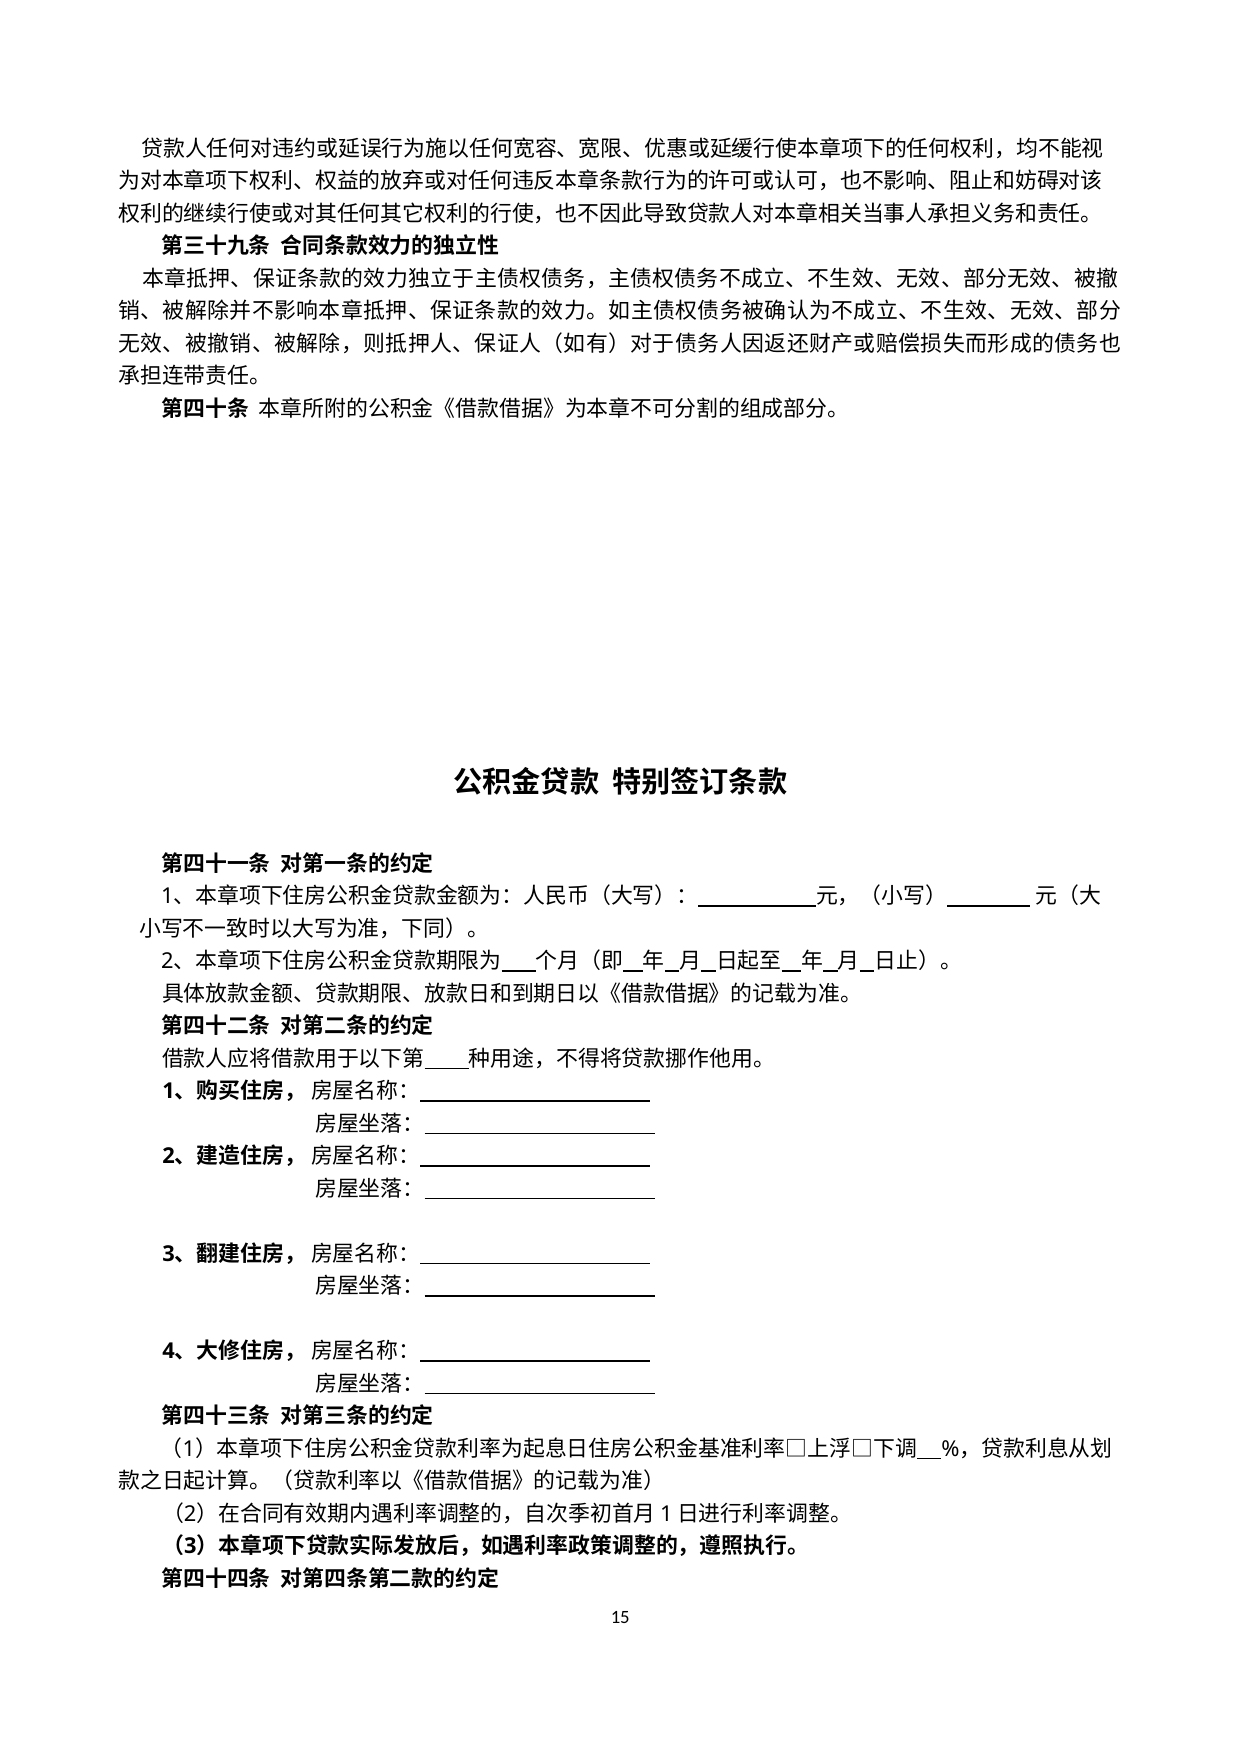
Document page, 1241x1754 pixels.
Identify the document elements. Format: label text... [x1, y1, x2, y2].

text 本章抵押、保证条款的效力独立于主债权债务，主债权债务不成立、不生效、无效、部分无效、被撤销、被解除并不影响本章抵押、保证条款的效力。如主债权债务被确认为不成立、不生效、无效、部分无效、被撤销、被解除，则抵押人、保证人（如有）对于债务人因返还财产或赔偿损失而形成的债务也承担连带责任。 [118, 260, 1122, 390]
text 第四十二条 对第二条的约定 [118, 1008, 1122, 1040]
text 2、建造住房， 房屋名称： [118, 1138, 1122, 1170]
text 3、翻建住房， 房屋名称： [118, 1235, 1122, 1268]
text 具体放款金额、贷款期限、放款日和到期日以《借款借据》的记载为准。 [118, 975, 1122, 1008]
text 1、本章项下住房公积金贷款金额为：人民币（大写）： 元，（小写） 元（大小写不一致时以大写为准，下同）。 [139, 878, 1122, 943]
text 第四十四条 对第四条第二款的约定 [118, 1560, 1122, 1593]
text 贷款人任何对违约或延误行为施以任何宽容、宽限、优惠或延缓行使本章项下的任何权利，均不能视为对本章项下权利、权益的放弃或对任何违反本章条款行为的许可或认可，也不影响、阻止和妨碍对该权利的继续行使或对其任何其它权利的行使，也不因此导致贷款人对本章相关当事人承担义务和责任。 [118, 130, 1122, 228]
text 4、大修住房， 房屋名称： [118, 1333, 1122, 1365]
text 房屋坐落： [118, 1268, 1122, 1300]
text 第四十条 本章所附的公积金《借款借据》为本章不可分割的组成部分。 [118, 390, 1122, 423]
text （2）在合同有效期内遇利率调整的，自次季初首月1日进行利率调整。 [118, 1495, 1122, 1528]
text 房屋坐落： [118, 1170, 1122, 1203]
text 房屋坐落： [118, 1105, 1122, 1138]
text 公积金贷款 特别签订条款 [118, 748, 1122, 813]
text 2、本章项下住房公积金贷款期限为 个月（即 年 月 日起至 年 月 日止）。 [139, 943, 1122, 975]
text 1、购买住房， 房屋名称： [118, 1073, 1122, 1105]
text （3）本章项下贷款实际发放后，如遇利率政策调整的，遵照执行。 [118, 1528, 1122, 1560]
text 第四十一条 对第一条的约定 [118, 845, 1122, 878]
text 第四十三条 对第三条的约定 [118, 1398, 1122, 1430]
text 房屋坐落： [118, 1365, 1122, 1398]
text 第三十九条 合同条款效力的独立性 [118, 228, 1122, 260]
text （1）本章项下住房公积金贷款利率为起息日住房公积金基准利率□上浮□下调 %，贷款利息从划款之日起计算。（贷款利率以《借款借据》的记载为准） [118, 1430, 1122, 1495]
text 借款人应将借款用于以下第 种用途，不得将贷款挪作他用。 [118, 1040, 1122, 1073]
